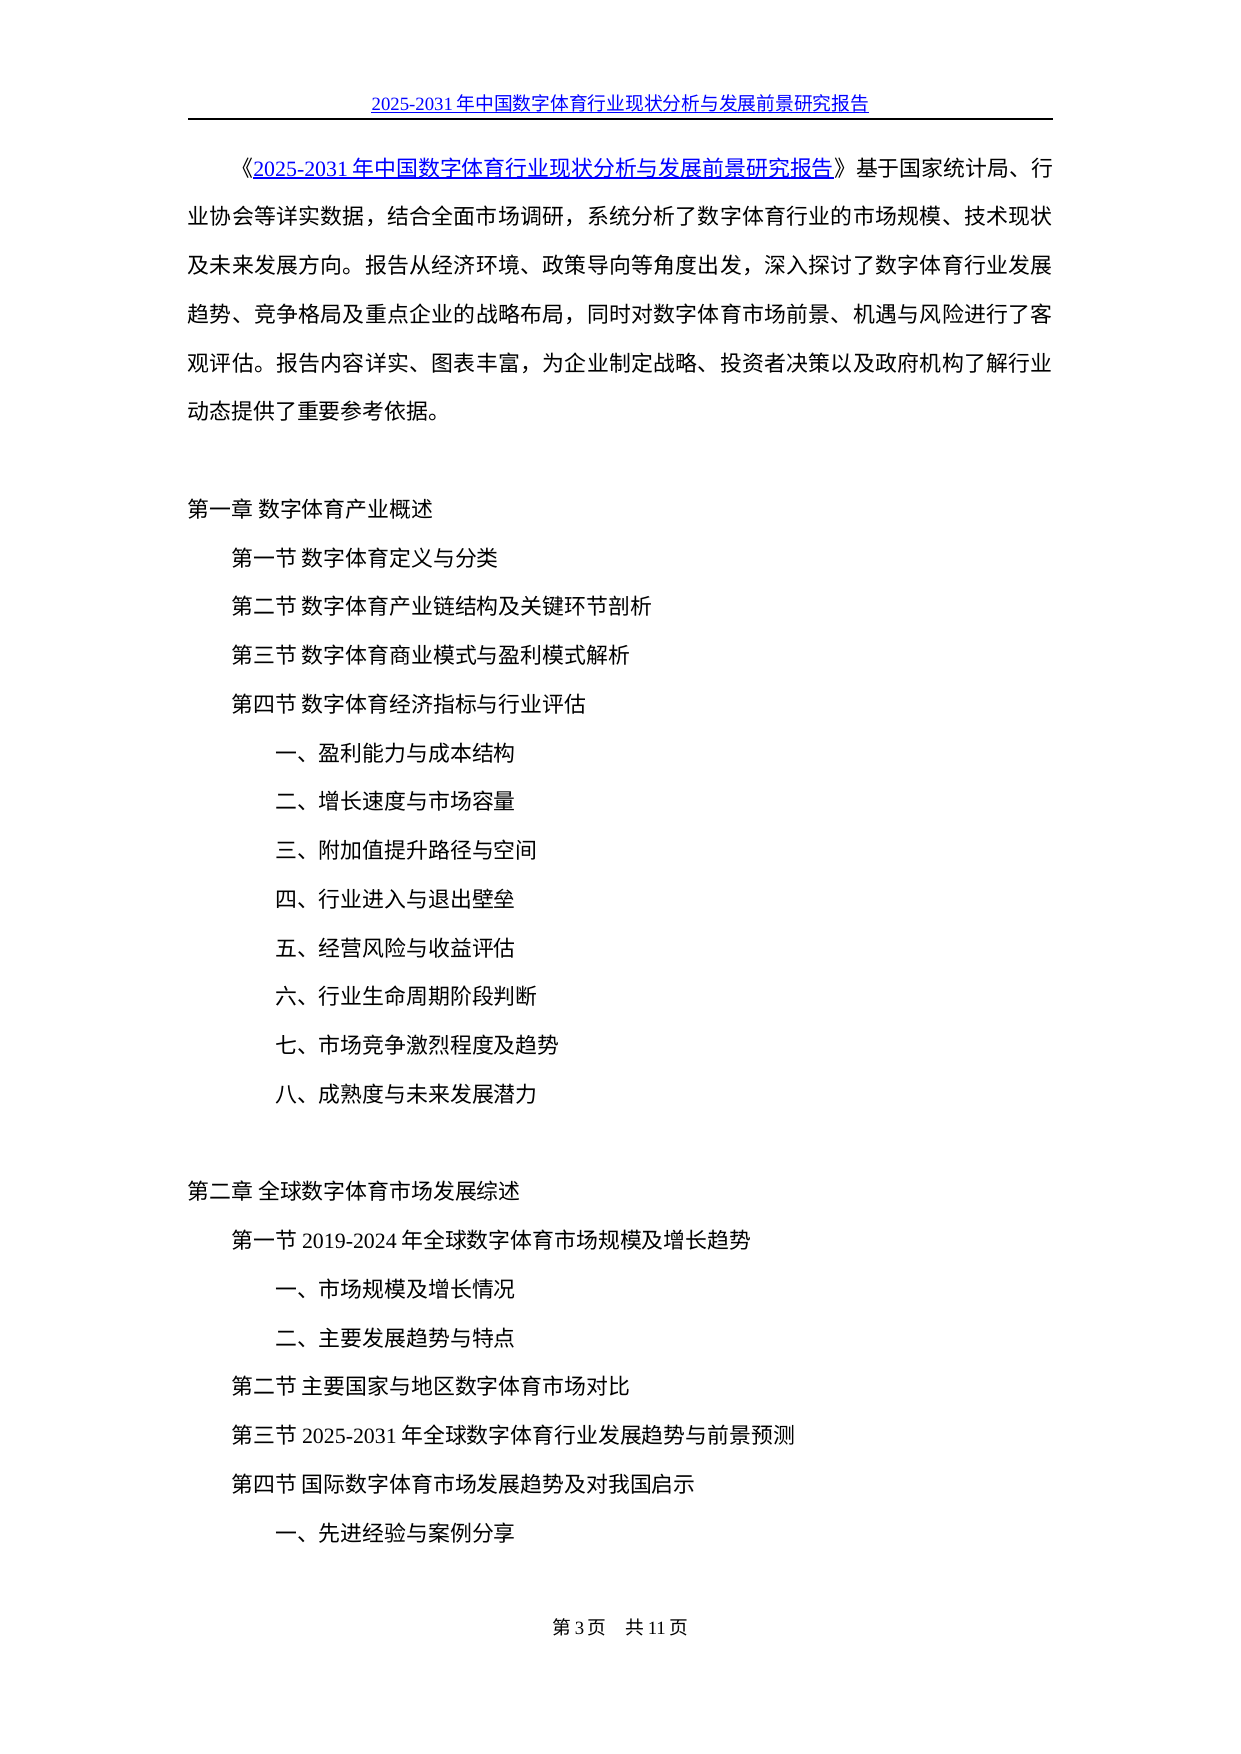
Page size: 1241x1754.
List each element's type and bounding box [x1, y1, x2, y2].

text [187, 150, 1053, 1548]
